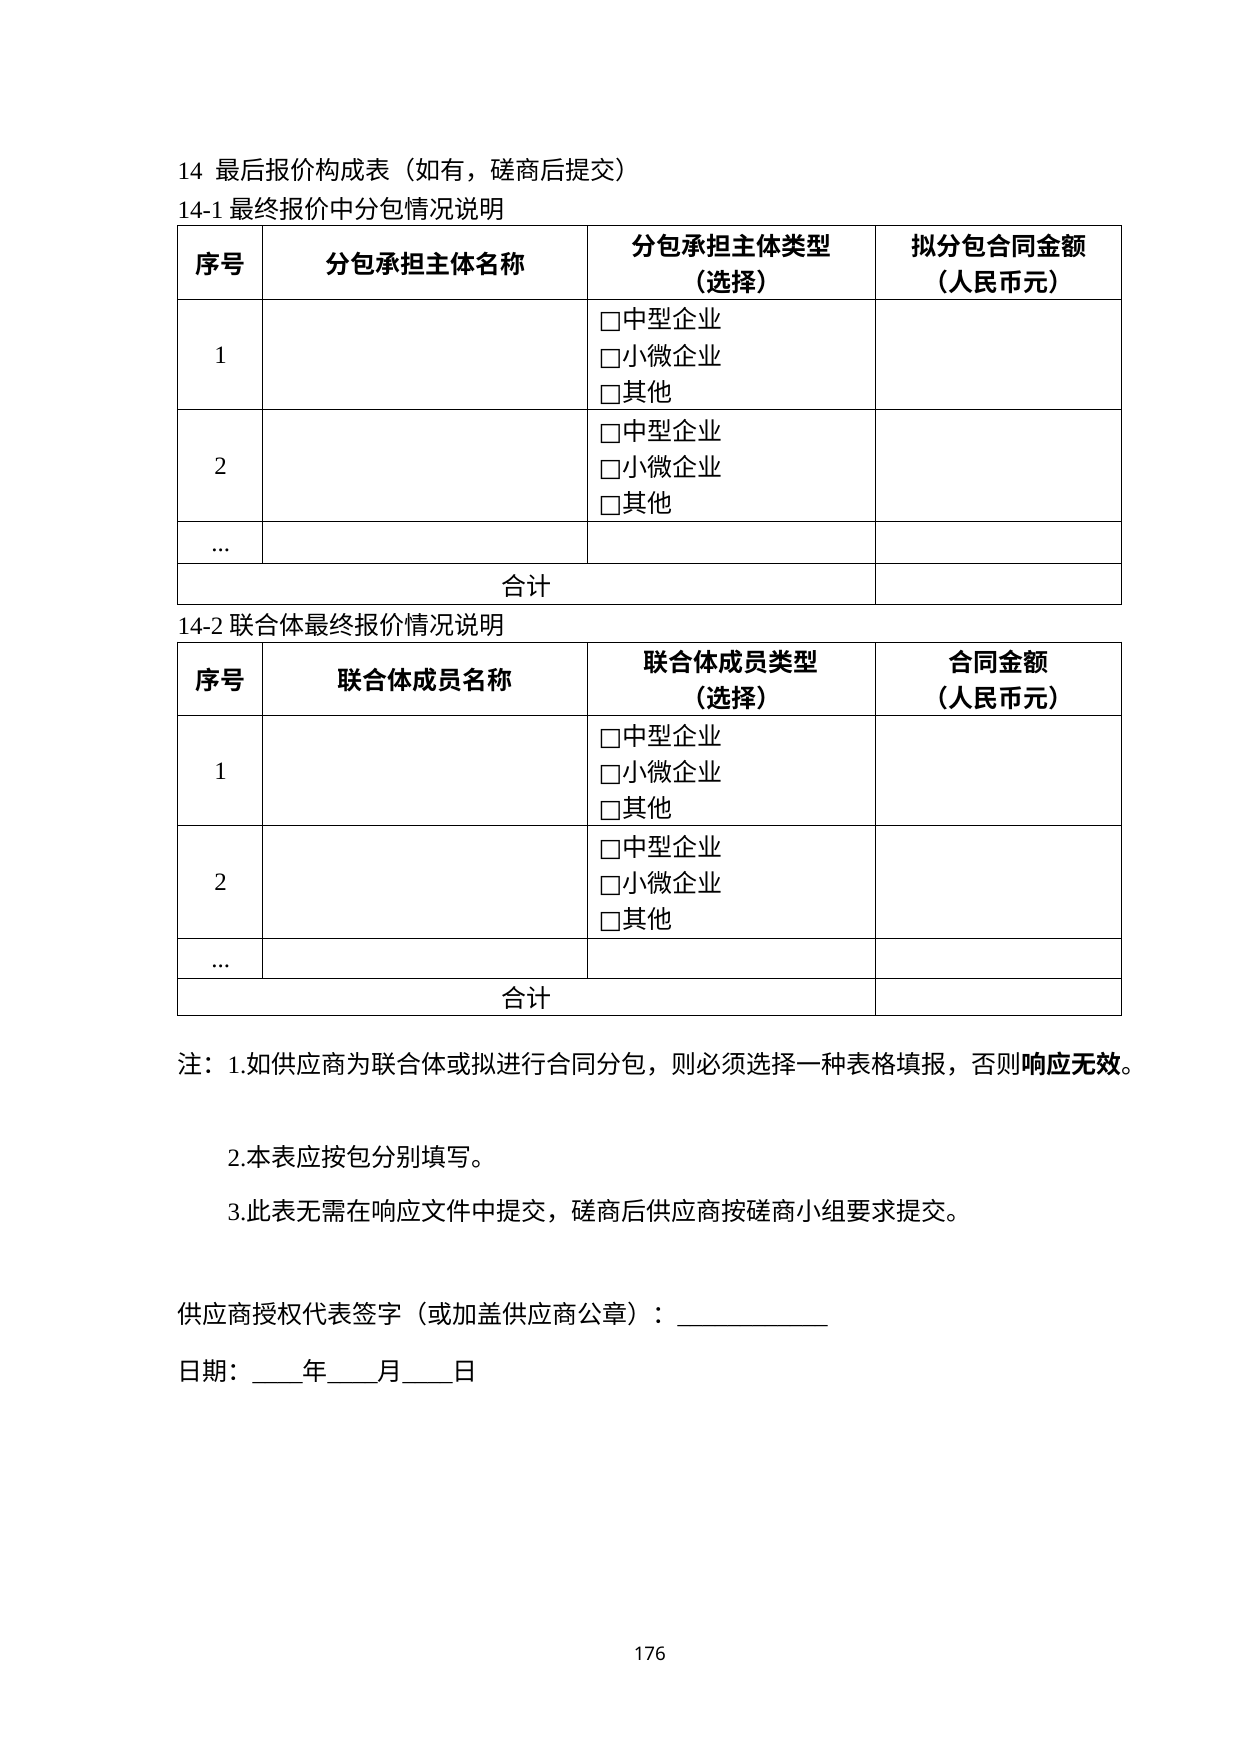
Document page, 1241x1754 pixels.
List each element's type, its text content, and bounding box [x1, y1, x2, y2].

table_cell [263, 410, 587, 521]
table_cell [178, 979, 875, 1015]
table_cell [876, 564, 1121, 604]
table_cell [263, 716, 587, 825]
text 3.此表无需在响应文件中提交，磋商后供应商按磋商小组要求提交。 [177, 1192, 1122, 1228]
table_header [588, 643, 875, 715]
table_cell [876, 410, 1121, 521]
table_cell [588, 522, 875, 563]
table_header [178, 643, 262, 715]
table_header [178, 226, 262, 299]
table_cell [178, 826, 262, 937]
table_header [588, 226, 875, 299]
text 14-2 联合体最终报价情况说明 [177, 605, 1122, 642]
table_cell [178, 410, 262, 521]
text 供应商授权代表签字（或加盖供应商公章）：____________ [177, 1294, 1122, 1331]
text 14 最后报价构成表（如有，磋商后提交） [177, 150, 1122, 187]
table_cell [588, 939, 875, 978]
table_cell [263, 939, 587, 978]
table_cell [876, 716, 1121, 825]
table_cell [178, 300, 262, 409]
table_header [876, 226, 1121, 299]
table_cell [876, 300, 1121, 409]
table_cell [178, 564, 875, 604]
text 14-1 最终报价中分包情况说明 [177, 189, 1122, 225]
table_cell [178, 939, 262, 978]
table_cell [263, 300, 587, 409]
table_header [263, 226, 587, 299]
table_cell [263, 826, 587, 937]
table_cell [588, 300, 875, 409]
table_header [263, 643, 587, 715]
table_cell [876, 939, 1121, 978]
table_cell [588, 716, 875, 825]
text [177, 1351, 1122, 1387]
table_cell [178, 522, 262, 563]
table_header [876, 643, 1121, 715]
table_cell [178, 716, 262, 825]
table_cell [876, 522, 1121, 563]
text 注：1.如供应商为联合体或拟进行合同分包，则必须选择一种表格填报，否则响应无效。 [177, 1045, 1122, 1124]
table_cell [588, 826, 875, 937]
text 2.本表应按包分别填写。 [177, 1137, 1122, 1173]
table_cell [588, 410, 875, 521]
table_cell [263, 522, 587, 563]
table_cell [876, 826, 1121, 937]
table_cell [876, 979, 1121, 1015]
